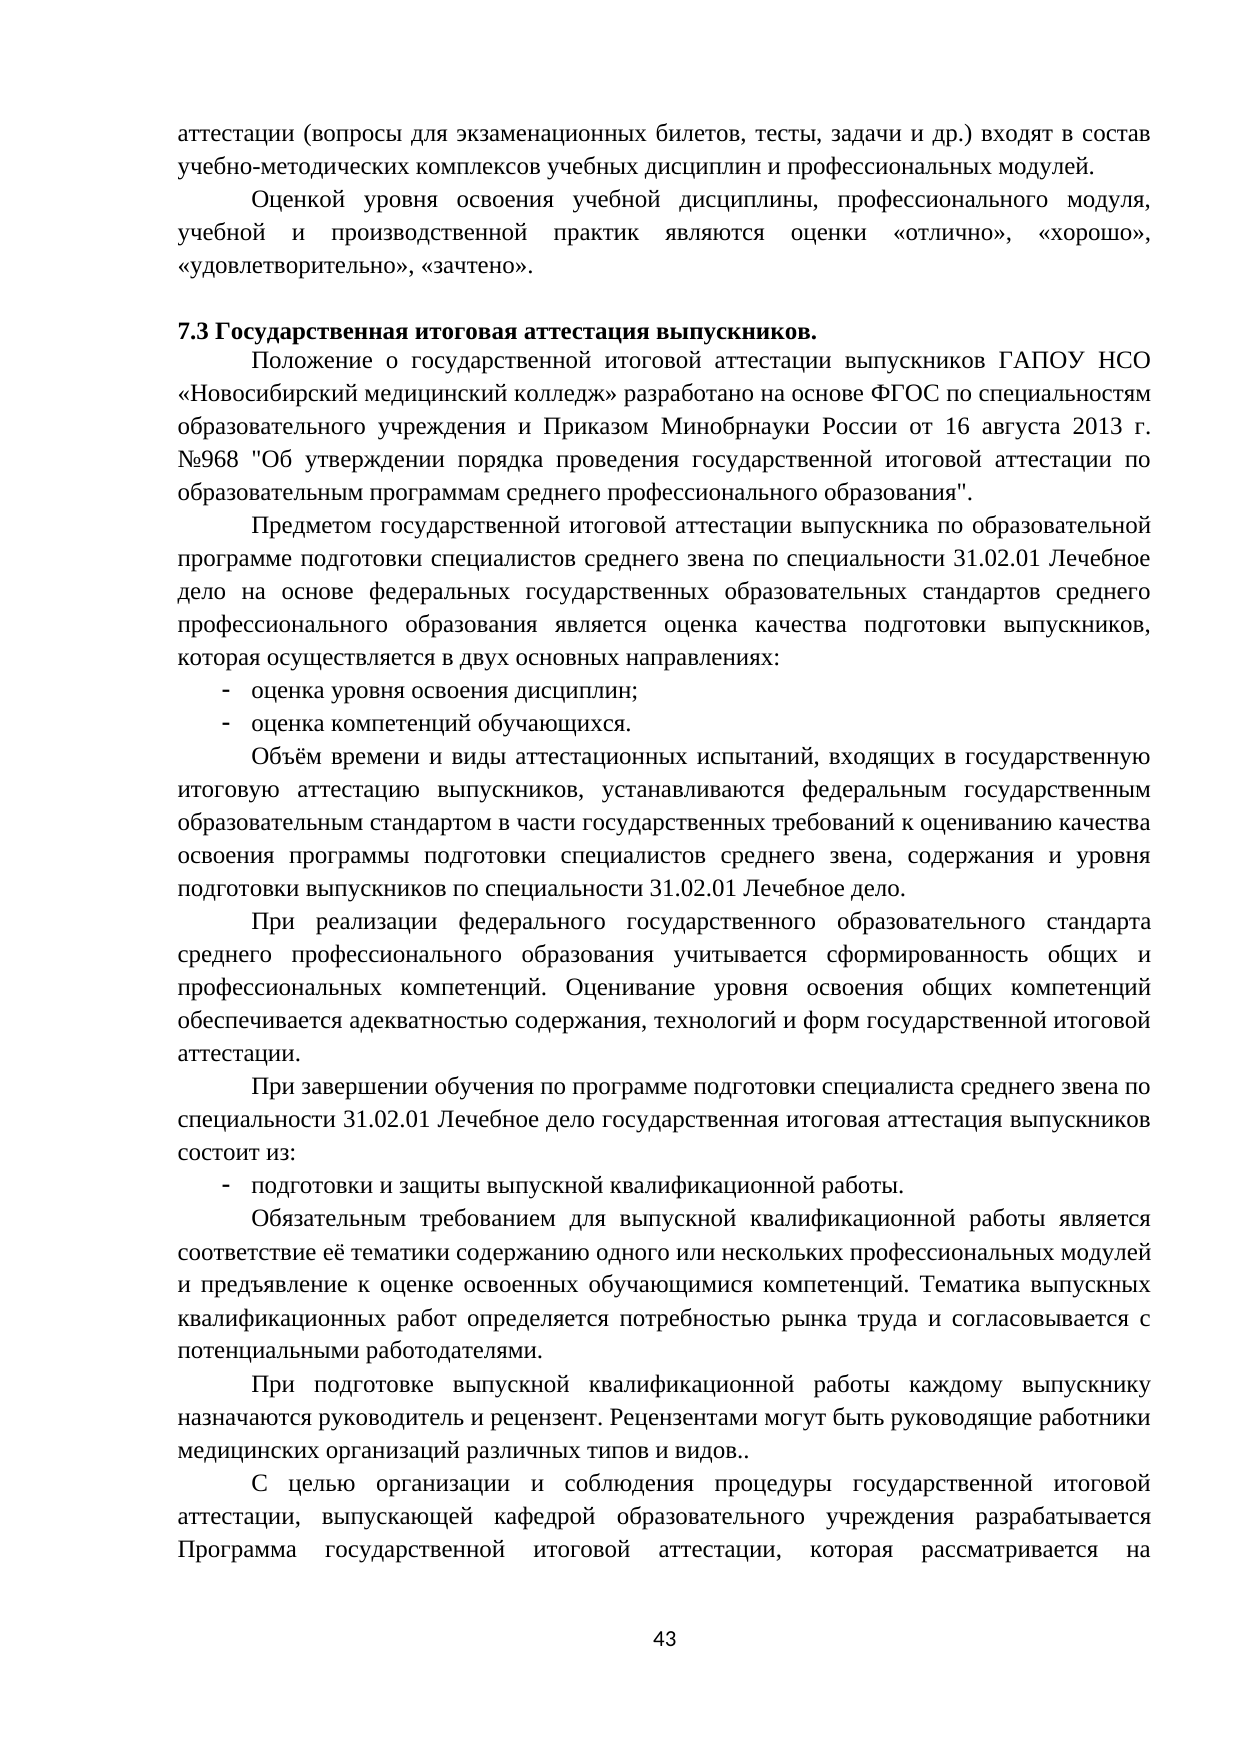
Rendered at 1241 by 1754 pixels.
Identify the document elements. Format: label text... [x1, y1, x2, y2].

text Обязательным требованием для выпускной квалификационной работы является соответствие её тематики содержанию одного или нескольких профессиональных модулей и предъявление к оценке освоенных обучающимися компетенций. Тематика выпускных квалификационных работ определяется потребностью рынка труда и согласовывается с потенциальными работодателями. [177, 1203, 1152, 1364]
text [177, 1468, 1152, 1562]
list подготовки и защиты выпускной квалификационной работы. [177, 1171, 1152, 1199]
list оценка компетенций обучающихся. [177, 708, 1152, 737]
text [177, 118, 1152, 180]
list оценка уровня освоения дисциплин; [177, 675, 1152, 704]
text При реализации федерального государственного образовательного стандарта среднего профессионального образования учитывается сформированность общих и профессиональных компетенций. Оценивание уровня освоения общих компетенций обеспечивается адекватностью содержания, технологий и форм государственной итоговой аттестации. [177, 906, 1152, 1067]
subtitle 7.3 Государственная итоговая аттестация выпускников. [177, 316, 1152, 345]
text Объём времени и виды аттестационных испытаний, входящих в государственную итоговую аттестацию выпускников, устанавливаются федеральным государственным образовательным стандартом в части государственных требований к оцениванию качества освоения программы подготовки специалистов среднего звена, содержания и уровня подготовки выпускников по специальности 31.02.01 Лечебное дело. [177, 741, 1152, 902]
text Положение о государственной итоговой аттестации выпускников ГАПОУ НСО «Новосибирский медицинский колледж» разработано на основе ФГОС по специальностям образовательного учреждения и Приказом Минобрнауки России от 16 августа 2013 г. №968 "Об утверждении порядка проведения государственной итоговой аттестации по образовательным программам среднего профессионального образования". [177, 345, 1152, 506]
text Предметом государственной итоговой аттестации выпускника по образовательной программе подготовки специалистов среднего звена по специальности 31.02.01 Лечебное дело на основе федеральных государственных образовательных стандартов среднего профессионального образования является оценка качества подготовки выпускников, которая осуществляется в двух основных направлениях: [177, 510, 1152, 671]
text При завершении обучения по программе подготовки специалиста среднего звена по специальности 31.02.01 Лечебное дело государственная итоговая аттестация выпускников состоит из: [177, 1071, 1152, 1166]
text При подготовке выпускной квалификационной работы каждому выпускнику назначаются руководитель и рецензент. Рецензентами могут быть руководящие работники медицинских организаций различных типов и видов.. [177, 1369, 1152, 1463]
text Оценкой уровня освоения учебной дисциплины, профессионального модуля, учебной и производственной практик являются оценки «отлично», «хорошо», «удовлетворительно», «зачтено». [177, 184, 1152, 279]
